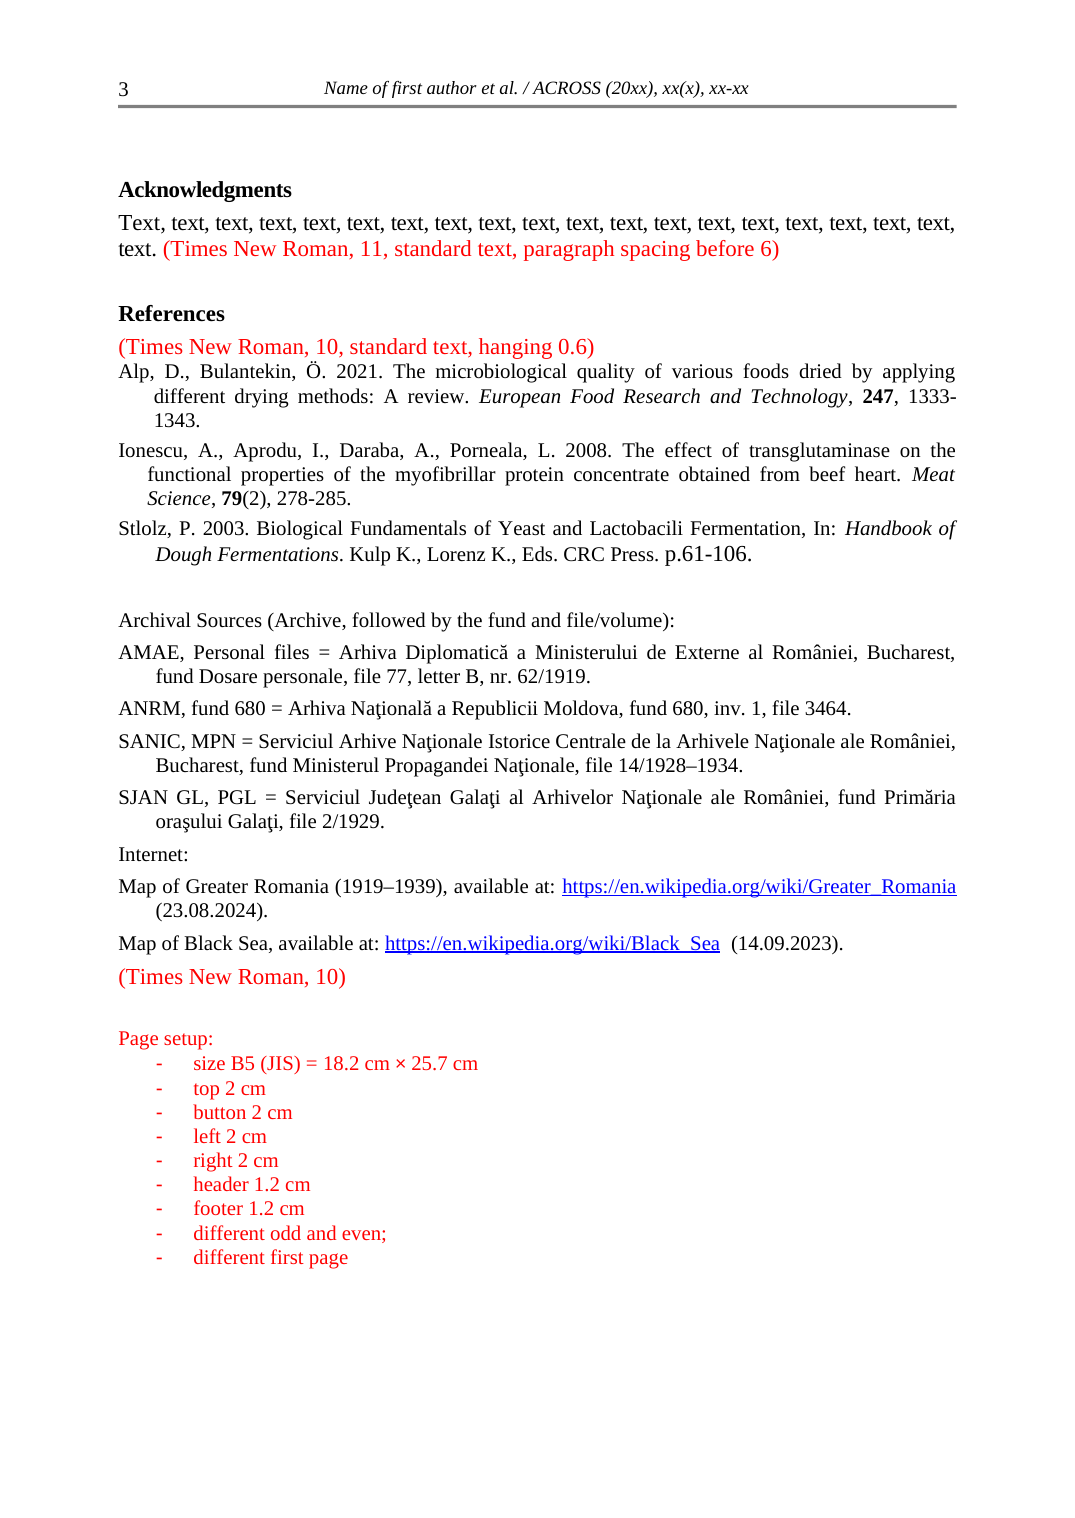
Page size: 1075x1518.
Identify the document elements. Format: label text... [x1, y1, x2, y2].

text Stlolz, P. 2003. Biological Fundamentals of Yeast and Lactobacili Fermentation, In: Handbook of Dough Fermentations. Kulp K., Lorenz K., Eds. CRC Press. p.61-106. [118, 516, 957, 567]
text Text, text, text, text, text, text, text, text, text, text, text, text, text, text, text, text, text, text, text, text. (Times New Roman, 11, standard text, paragraph spacing before 6) [118, 209, 957, 262]
text Ionescu, A., Aprodu, , Daraba, A., Porneala, L. 2008. The effect of transglutaminase on the functional properties of the myofibrillar protein concentrate obtained from beef heart. Meat Science, 79(2), 278-285. [118, 438, 957, 510]
list top 2 cm [156, 1075, 957, 1099]
text Internet: [118, 842, 957, 866]
list footer 1.2 cm [156, 1196, 957, 1220]
text Map of Black Sea, available at: https://en.wikipedia.org/wiki/Black_Sea (14.09.2023). [118, 931, 957, 954]
text SJAN GL, PGL = Serviciul Judeţean Galaţi al Arhivelor Naţionale ale României, fund Primăria oraşului Galaţi, file 2/1929. [118, 785, 957, 833]
text Acknowledgments [118, 176, 957, 203]
text (Times New Roman, 10, standard text, hanging 0.6) [118, 333, 957, 359]
text Archival Sources (Archive, followed by the fund and file/volume): [118, 607, 957, 632]
text SANIC, MPN = Serviciul Arhive Naţionale Istorice Centrale de la Arhivele Naţionale ale României, Bucharest, fund Ministerul Propagandei Naţionale, file 14/1928–1934. [118, 729, 957, 777]
list right 2 cm [156, 1148, 957, 1172]
text Page setup: [118, 1026, 957, 1050]
list header 1.2 cm [156, 1172, 957, 1196]
list different first page [156, 1244, 957, 1269]
list left 2 cm [156, 1124, 957, 1148]
list size B5 (JIS) = 18.2 cm × 25.7 cm [156, 1050, 957, 1075]
text AMAE, Personal files = Arhiva Diplomatică a Ministerului de Externe al României, Bucharest, fund Dosare personale, file 77, letter B, nr. 62/1919. [118, 640, 957, 688]
list button 2 cm [156, 1099, 957, 1124]
text References [118, 301, 957, 327]
text Map of Greater Romania (1919–1939), available at: https://en.wikipedia.org/wiki/Greater_Romania (23.08.2024). [118, 874, 957, 922]
text (Times New Roman, 10) [118, 963, 957, 989]
text ANRM, fund 680 = Arhiva Naţională a Republicii Moldova, fund 680, inv. 1, file 3464. [118, 696, 957, 720]
text Alp, D., Bulantekin, Ö. 2021. The microbiological quality of various foods dried by applying different drying methods: A review. European Food Research and Technology, 247, 1333-1343. [118, 359, 957, 432]
list different odd and even; [156, 1220, 957, 1244]
